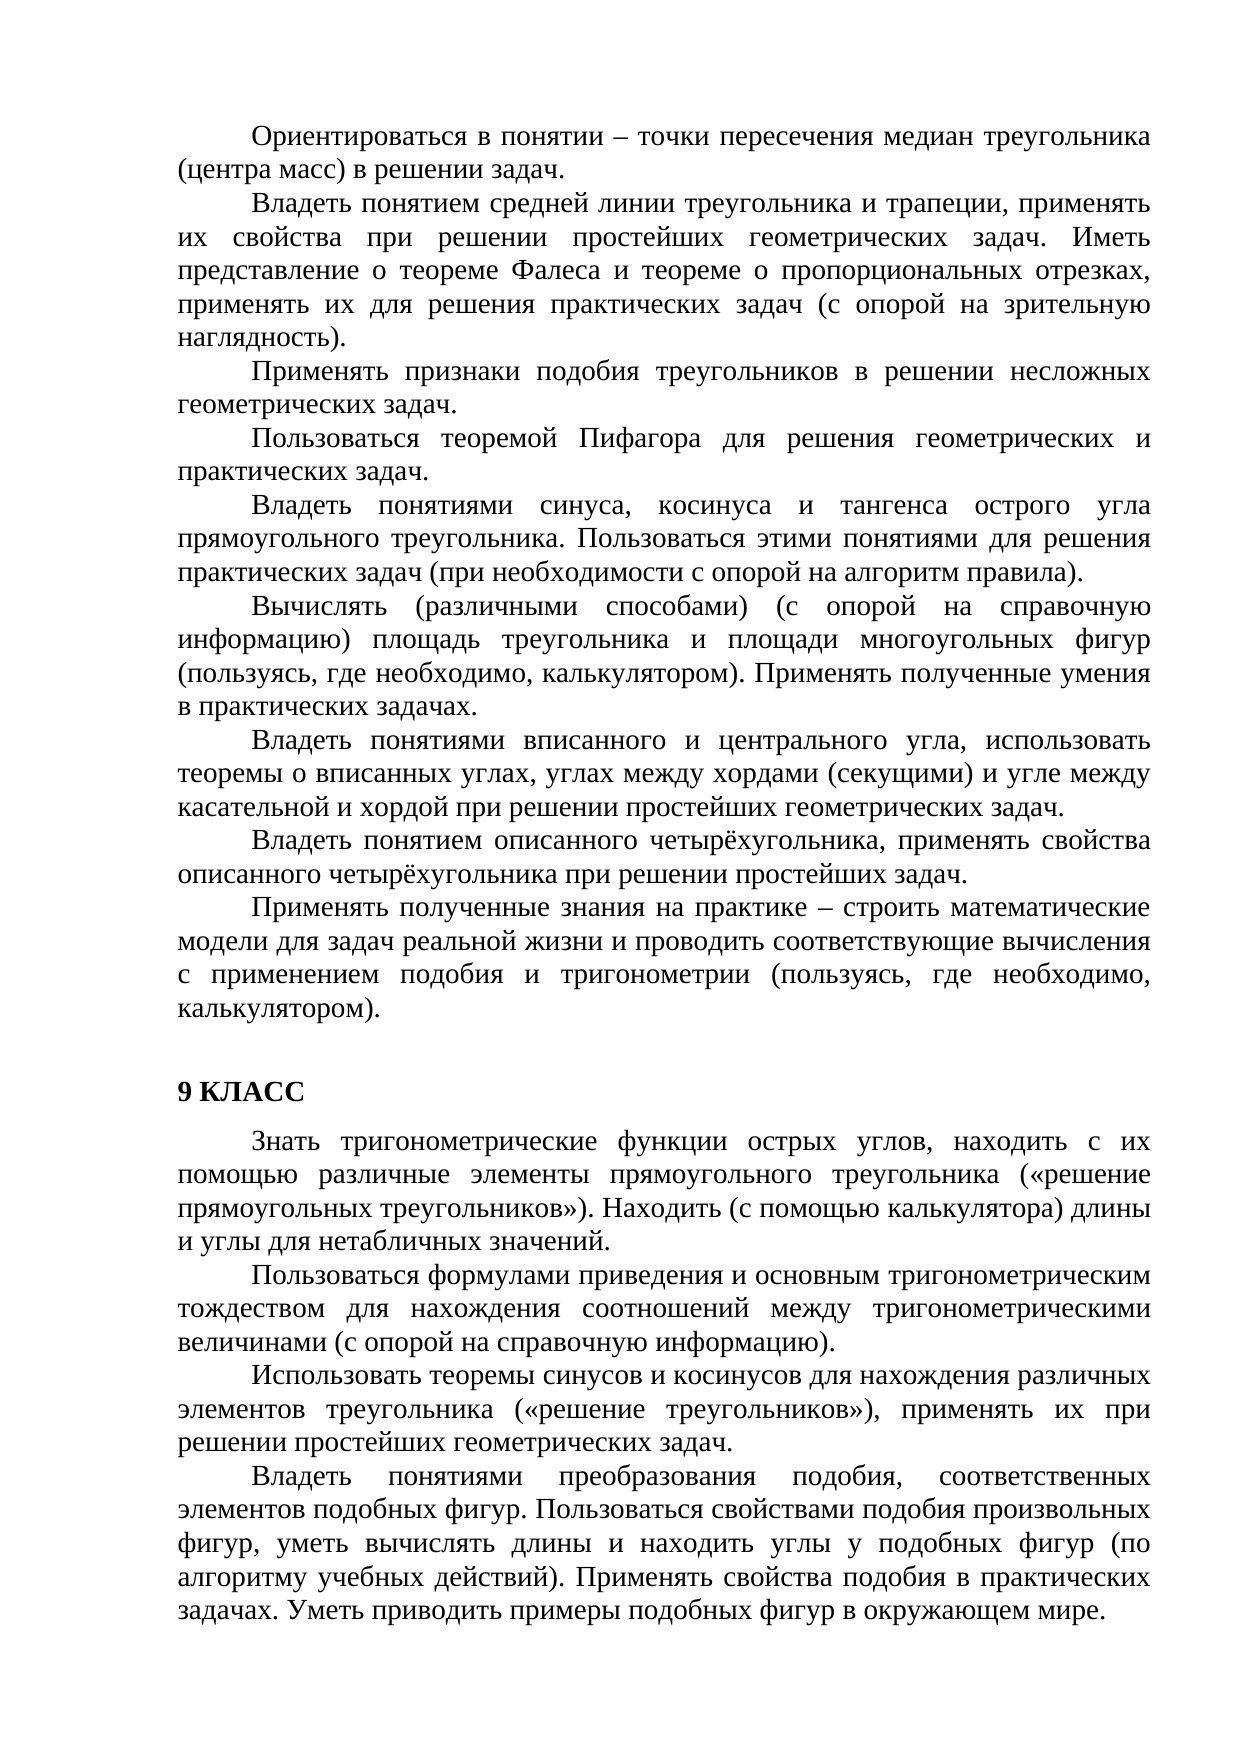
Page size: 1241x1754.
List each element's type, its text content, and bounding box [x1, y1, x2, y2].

text Знать тригонометрические функции острых углов, находить с их помощью различные элементы прямоугольного треугольника («решение прямоугольных треугольников»). Находить (с помощью калькулятора) длины и углы для нетабличных значений. [177, 1123, 1152, 1257]
text Владеть понятиями преобразования подобия, соответственных элементов подобных фигур. Пользоваться свойствами подобия произвольных фигур, уметь вычислять длины и находить углы у подобных фигур (по алгоритму учебных действий). Применять свойства подобия в практических задачах. Уметь приводить примеры подобных фигур в окружающем мире. [177, 1458, 1152, 1626]
text Пользоваться формулами приведения и основным тригонометрическим тождеством для нахождения соотношений между тригонометрическими величинами (с опорой на справочную информацию). [177, 1257, 1152, 1357]
text Вычислять (различными способами) (с опорой на справочную информацию) площадь треугольника и площади многоугольных фигур (пользуясь, где необходимо, калькулятором). Применять полученные умения в практических задачах. [177, 588, 1152, 722]
text Владеть понятиями вписанного и центрального угла, использовать теоремы о вписанных углах, углах между хордами (секущими) и угле между касательной и хордой при решении простейших геометрических задач. [177, 722, 1152, 822]
text Ориентироваться в понятии – точки пересечения медиан треугольника (центра масс) в решении задач. [177, 118, 1152, 185]
text Владеть понятиями синуса, косинуса и тангенса острого угла прямоугольного треугольника. Пользоваться этими понятиями для решения практических задач (при необходимости с опорой на алгоритм правила). [177, 487, 1152, 588]
text Владеть понятием описанного четырёхугольника, применять свойства описанного четырёхугольника при решении простейших задач. [177, 822, 1152, 889]
text Пользоваться теоремой Пифагора для решения геометрических и практических задач. [177, 420, 1152, 487]
text Применять полученные знания на практике – строить математические модели для задач реальной жизни и проводить соответствующие вычисления с применением подобия и тригонометрии (пользуясь, где необходимо, калькулятором). [177, 889, 1152, 1024]
text Владеть понятием средней линии треугольника и трапеции, применять их свойства при решении простейших геометрических задач. Иметь представление о теореме Фалеса и теореме о пропорциональных отрезках, применять их для решения практических задач (с опорой на зрительную наглядность). [177, 185, 1152, 353]
text 9 КЛАСС [177, 1074, 1152, 1107]
text Применять признаки подобия треугольников в решении несложных геометрических задач. [177, 353, 1152, 420]
text Использовать теоремы синусов и косинусов для нахождения различных элементов треугольника («решение треугольников»), применять их при решении простейших геометрических задач. [177, 1357, 1152, 1458]
